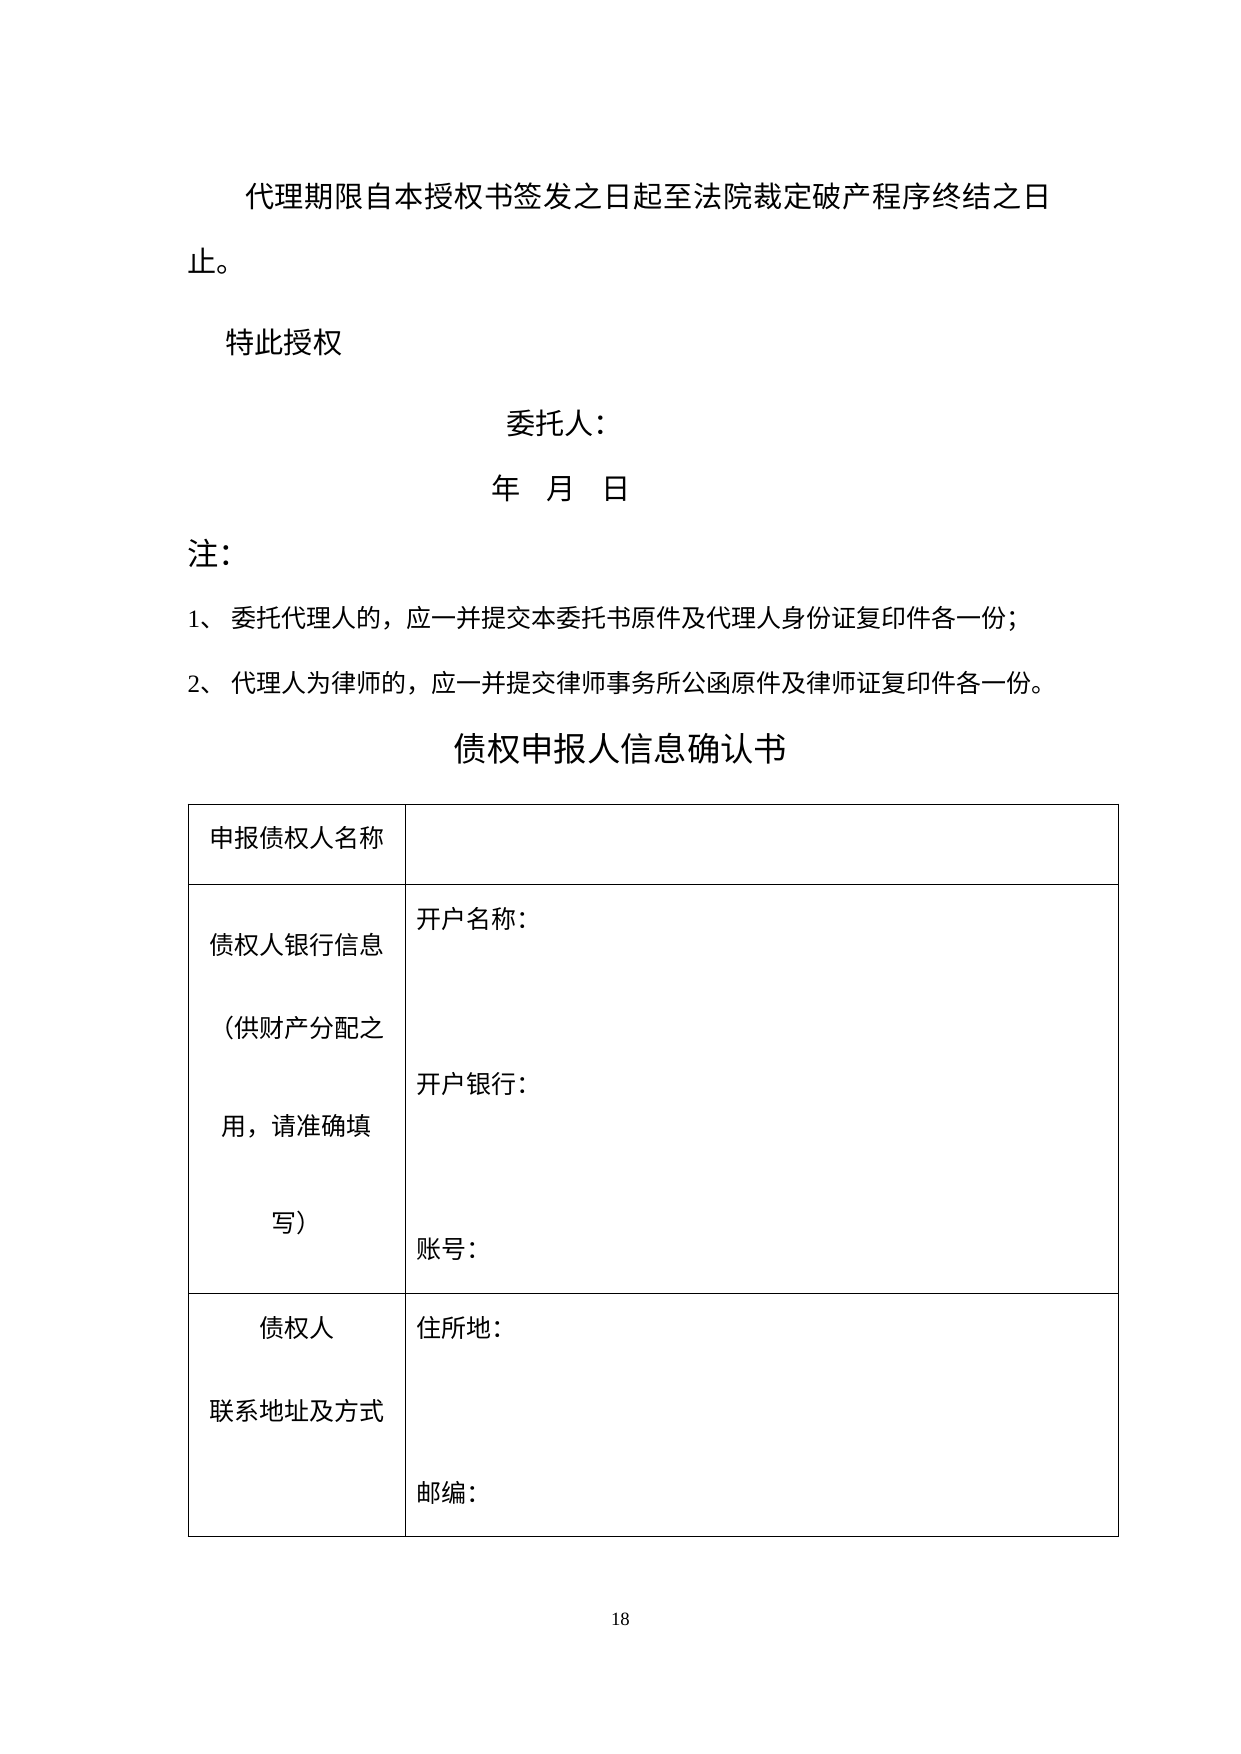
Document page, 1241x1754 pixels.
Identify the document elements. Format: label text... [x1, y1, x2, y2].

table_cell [406, 1294, 1118, 1536]
table_cell 债权人 联系地址及方式 [189, 1294, 405, 1536]
text 注： [187, 519, 1053, 584]
table_header 申报债权人名称 [189, 805, 405, 884]
table_header [406, 805, 1118, 884]
table_cell 开户名称： 开户银行： 账号： [406, 885, 1118, 1293]
text 代理期限自本授权书签发之日起至法院裁定破产程序终结之日止。 [187, 162, 1053, 292]
text 委托人： [187, 389, 1053, 454]
text 特此授权 [187, 308, 1053, 373]
text 债权申报人信息确认书 [187, 714, 1053, 779]
text 年 月 日 [187, 454, 1053, 519]
list 代理人为律师的，应一并提交律师事务所公函原件及律师证复印件各一份。 [187, 649, 1053, 714]
list 委托代理人的，应一并提交本委托书原件及代理人身份证复印件各一份； [187, 584, 1053, 649]
table_cell 债权人银行信息 （供财产分配之用，请准确填写） [189, 885, 405, 1293]
